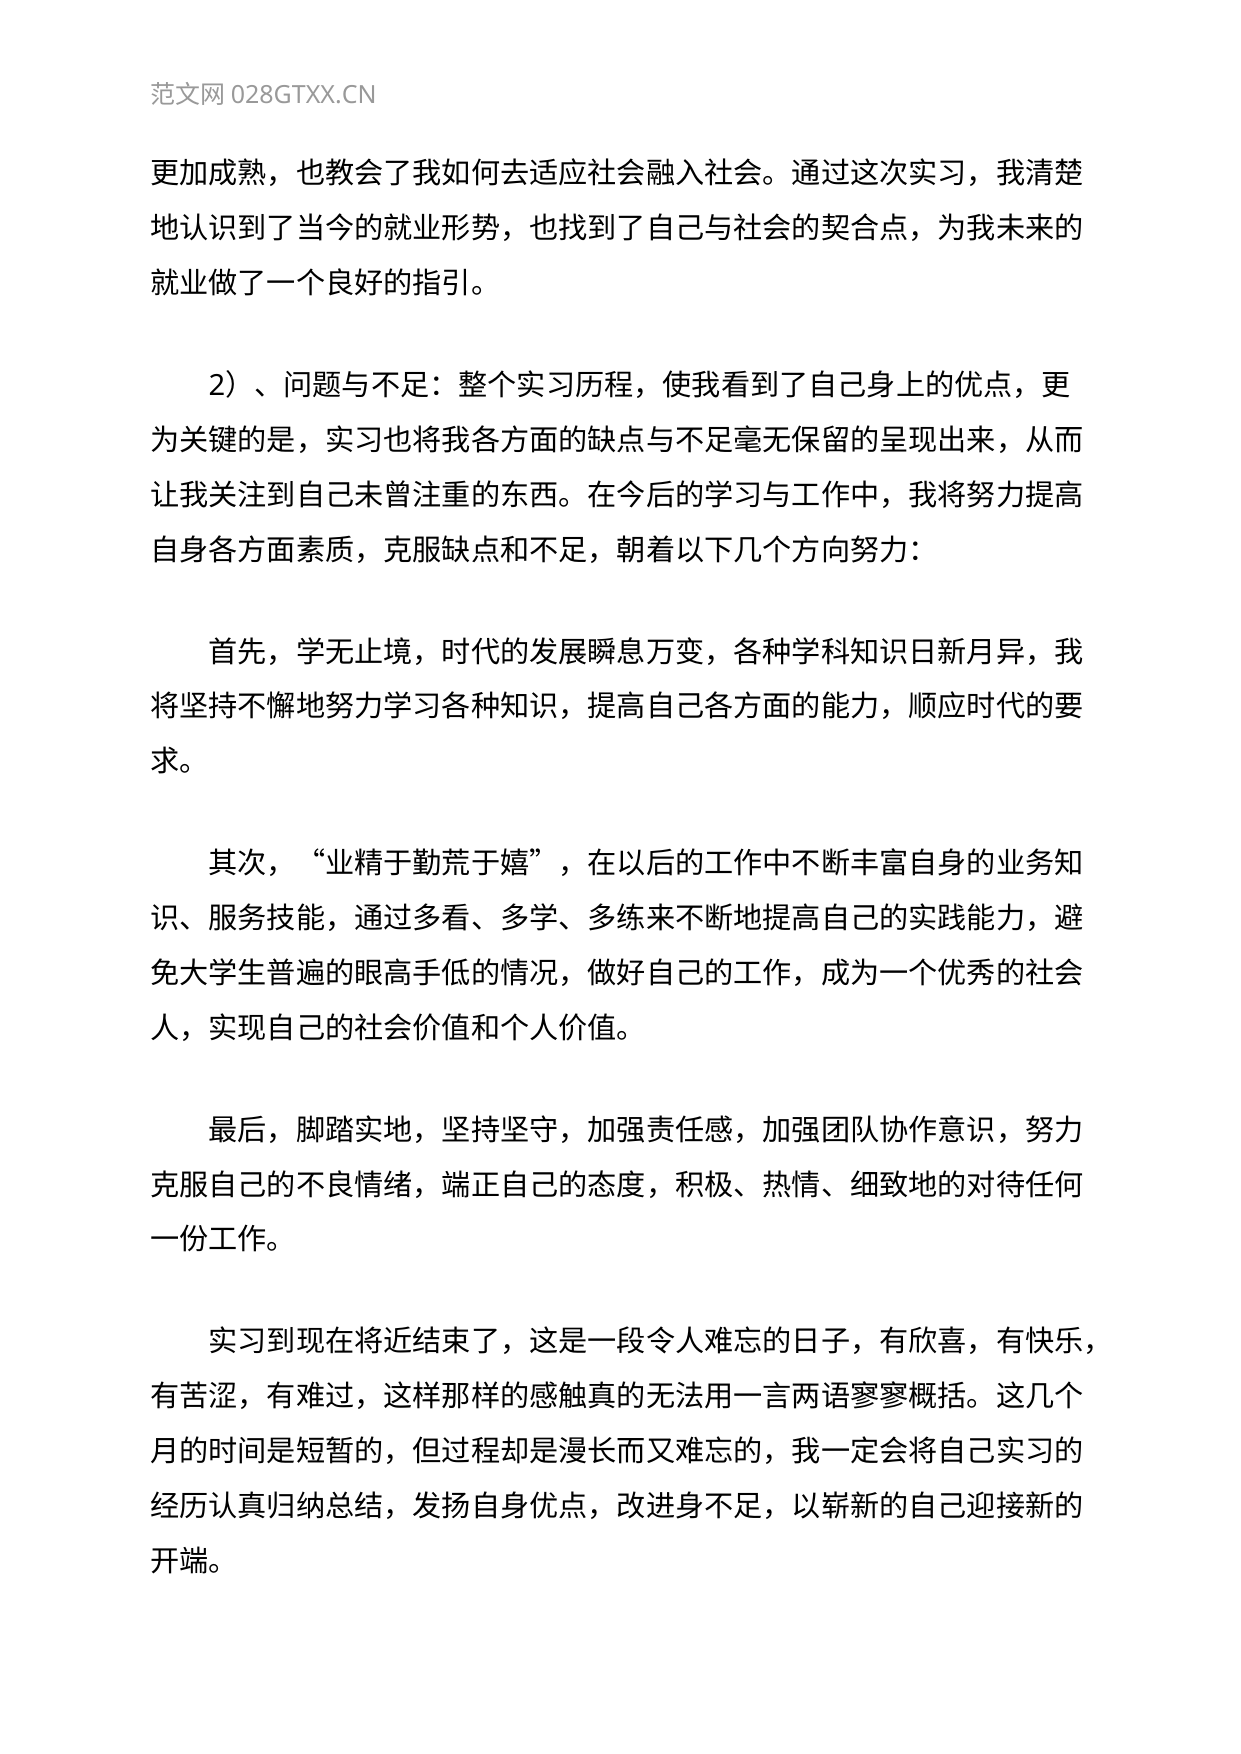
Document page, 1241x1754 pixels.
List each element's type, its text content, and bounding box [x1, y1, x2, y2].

text 最后，脚踏实地，坚持坚守，加强责任感，加强团队协作意识，努力克服自己的不良情绪，端正自己的态度，积极、热情、细致地的对待任何一份工作。 [150, 1106, 1090, 1258]
text 实习到现在将近结束了，这是一段令人难忘的日子，有欣喜，有快乐，有苦涩，有难过，这样那样的感触真的无法用一言两语寥寥概括。这几个月的时间是短暂的，但过程却是漫长而又难忘的，我一定会将自己实习的经历认真归纳总结，发扬自身优点，改进身不足，以崭新的自己迎接新的开端。 [150, 1318, 1090, 1579]
text 首先，学无止境，时代的发展瞬息万变，各种学科知识日新月异，我将坚持不懈地努力学习各种知识，提高自己各方面的能力，顺应时代的要求。 [150, 628, 1090, 780]
text 2）、问题与不足：整个实习历程，使我看到了自己身上的优点，更为关键的是，实习也将我各方面的缺点与不足毫无保留的呈现出来，从而让我关注到自己未曾注重的东西。在今后的学习与工作中，我将努力提高自身各方面素质，克服缺点和不足，朝着以下几个方向努力： [150, 362, 1090, 569]
text 其次，“业精于勤荒于嬉”，在以后的工作中不断丰富自身的业务知识、服务技能，通过多看、多学、多练来不断地提高自己的实践能力，避免大学生普遍的眼高手低的情况，做好自己的工作，成为一个优秀的社会人，实现自己的社会价值和个人价值。 [150, 840, 1090, 1047]
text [150, 150, 1090, 302]
